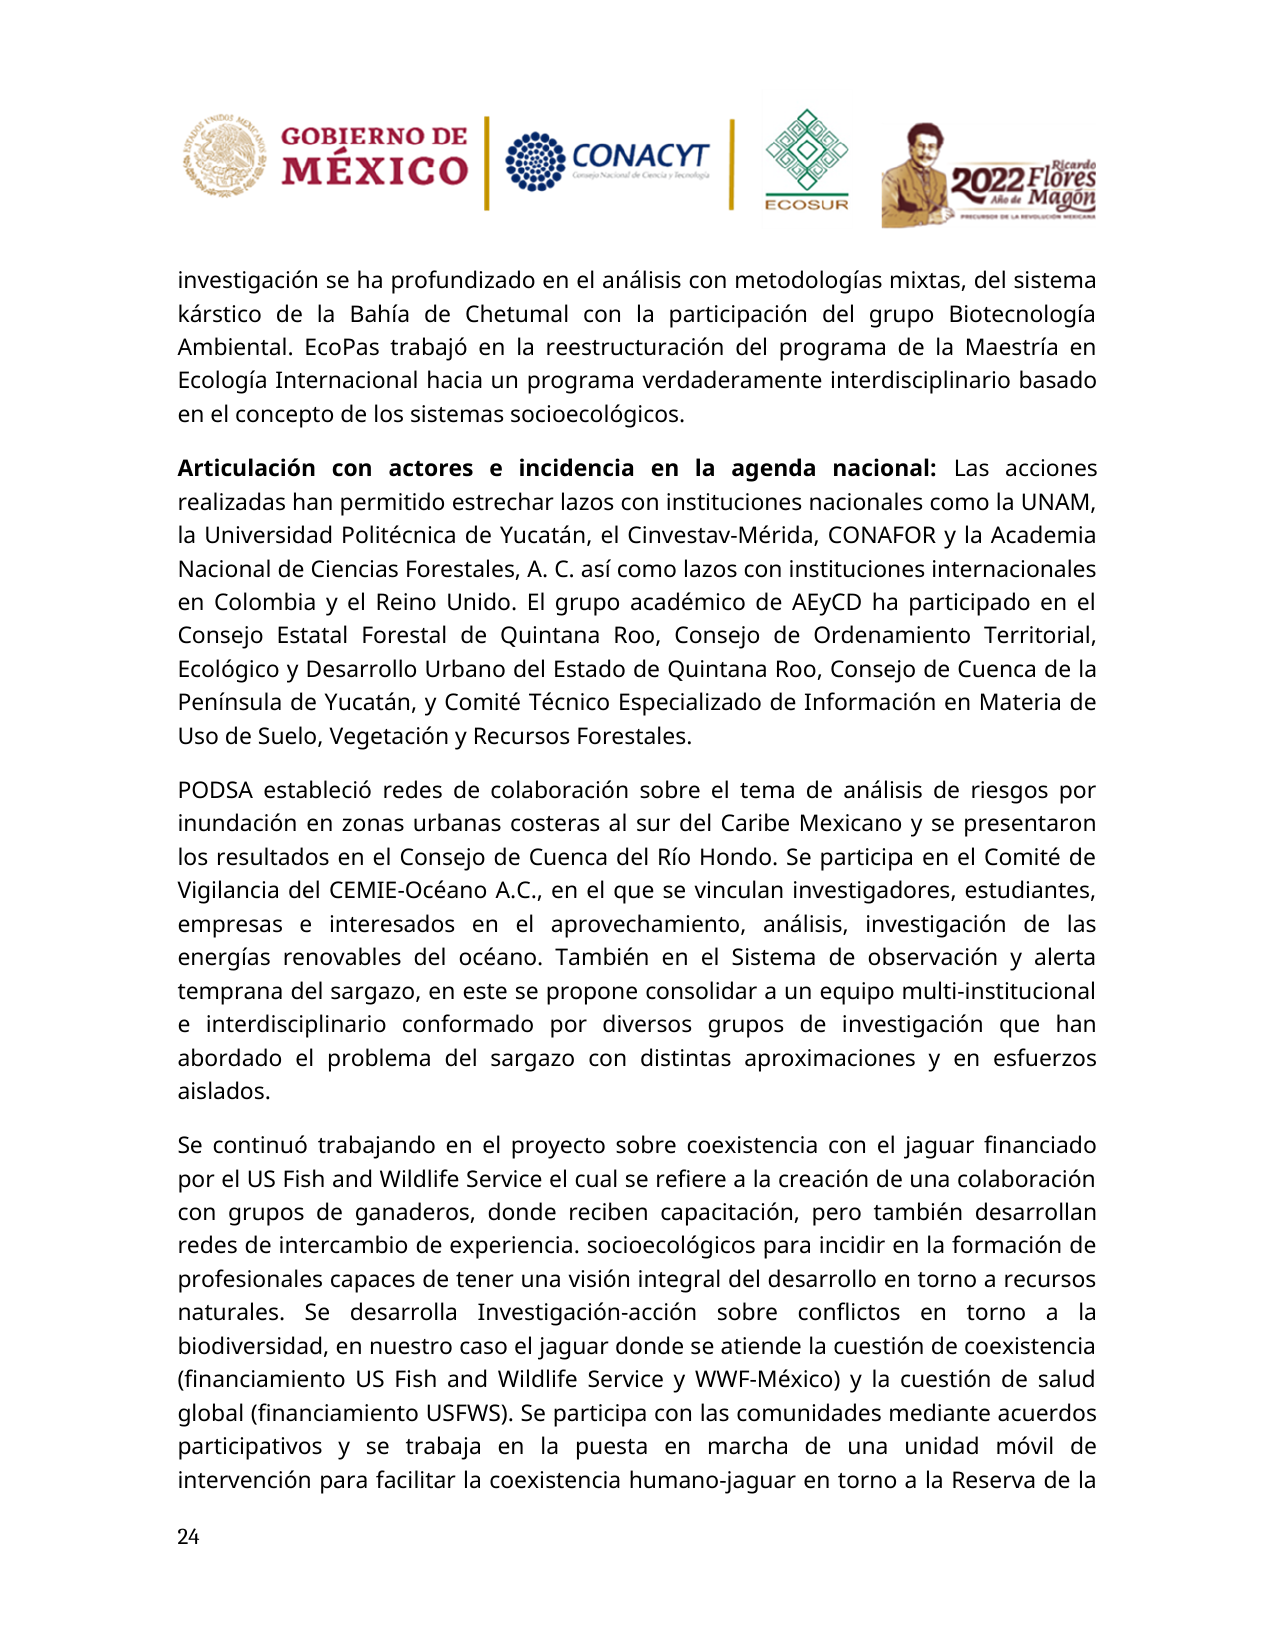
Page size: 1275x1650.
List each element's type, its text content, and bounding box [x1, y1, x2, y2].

picture [177, 73, 1096, 238]
text Articulación con actores e incidencia en la agenda nacional: Las acciones realizadas han permitido estrechar lazos con instituciones nacionales como la UNAM, la Universidad Politécnica de Yucatán, el Cinvestav-Mérida, CONAFOR y la Academia Nacional de Ciencias Forestales, A. C. así como lazos con instituciones internacionales en Colombia y el Reino Unido. El grupo académico de AEyCD ha participado en el Consejo Estatal Forestal de Quintana Roo, Consejo de Ordenamiento Territorial, Ecológico y Desarrollo Urbano del Estado de Quintana Roo, Consejo de Cuenca de la Península de Yucatán, y Comité Técnico Especializado de Información en Materia de Uso de Suelo, Vegetación y Recursos Forestales. [177, 452, 1098, 751]
text PODSA estableció redes de colaboración sobre el tema de análisis de riesgos por inundación en zonas urbanas costeras al sur del Caribe Mexicano y se presentaron los resultados en el Consejo de Cuenca del Río Hondo. Se participa en el Comité de Vigilancia del CEMIE-Océano A.C., en el que se vinculan investigadores, estudiantes, empresas e interesados en el aprovechamiento, análisis, investigación de las energías renovables del océano. También en el Sistema de observación y alerta temprana del sargazo, en este se propone consolidar a un equipo multi-institucional e interdisciplinario conformado por diversos grupos de investigación que han abordado el problema del sargazo con distintas aproximaciones y en esfuerzos aislados. [177, 774, 1098, 1106]
